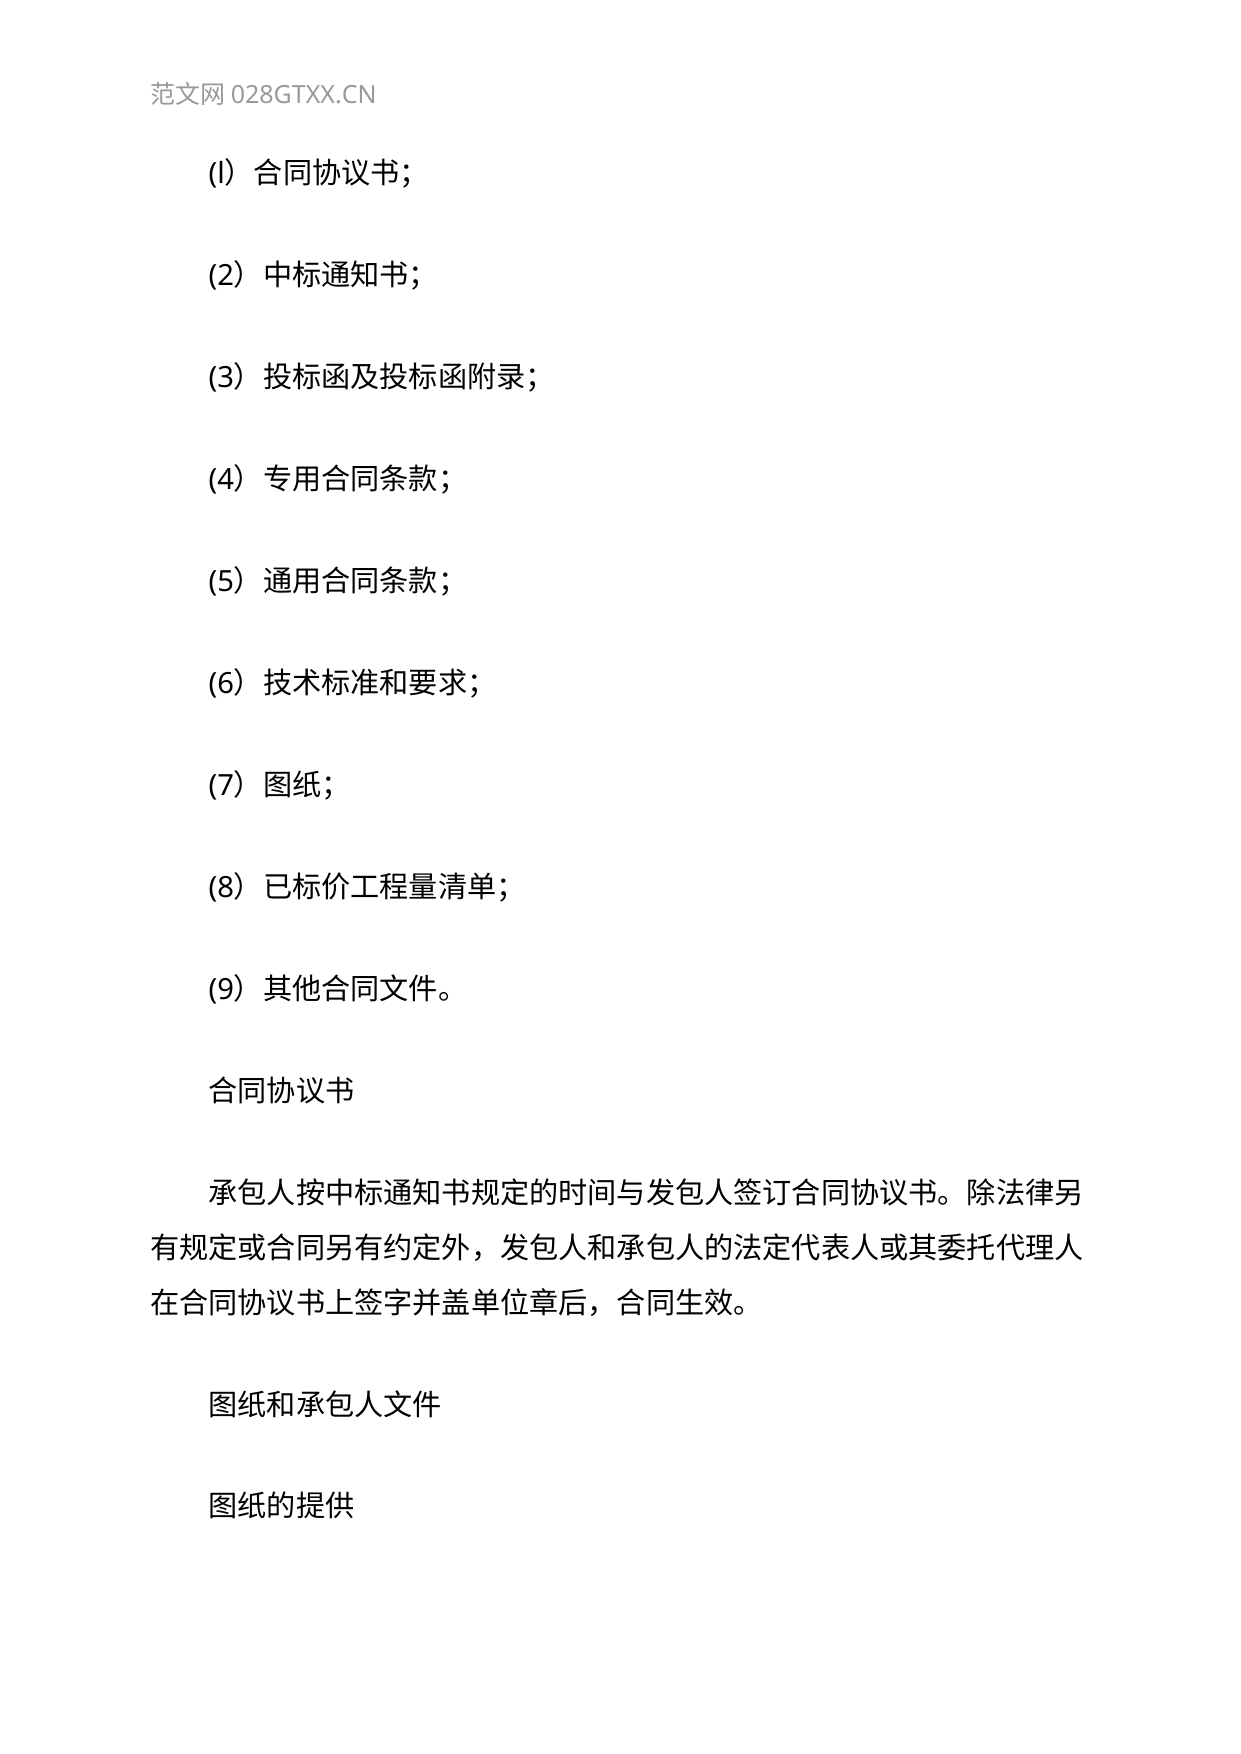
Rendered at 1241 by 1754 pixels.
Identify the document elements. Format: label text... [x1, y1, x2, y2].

text (9）其他合同文件。 [150, 966, 1090, 1008]
text (2）中标通知书； [150, 252, 1090, 294]
text (3）投标函及投标函附录； [150, 354, 1090, 396]
text (6）技术标准和要求； [150, 660, 1090, 702]
text 图纸的提供 [150, 1483, 1090, 1525]
text (8）已标价工程量清单； [150, 864, 1090, 906]
text 图纸和承包人文件 [150, 1381, 1090, 1423]
text (l）合同协议书； [150, 150, 1090, 192]
text 承包人按中标通知书规定的时间与发包人签订合同协议书。除法律另有规定或合同另有约定外，发包人和承包人的法定代表人或其委托代理人在合同协议书上签字并盖单位章后，合同生效。 [150, 1169, 1090, 1322]
text (4）专用合同条款； [150, 456, 1090, 498]
text 合同协议书 [150, 1068, 1090, 1110]
text (7）图纸； [150, 762, 1090, 804]
text (5）通用合同条款； [150, 558, 1090, 600]
